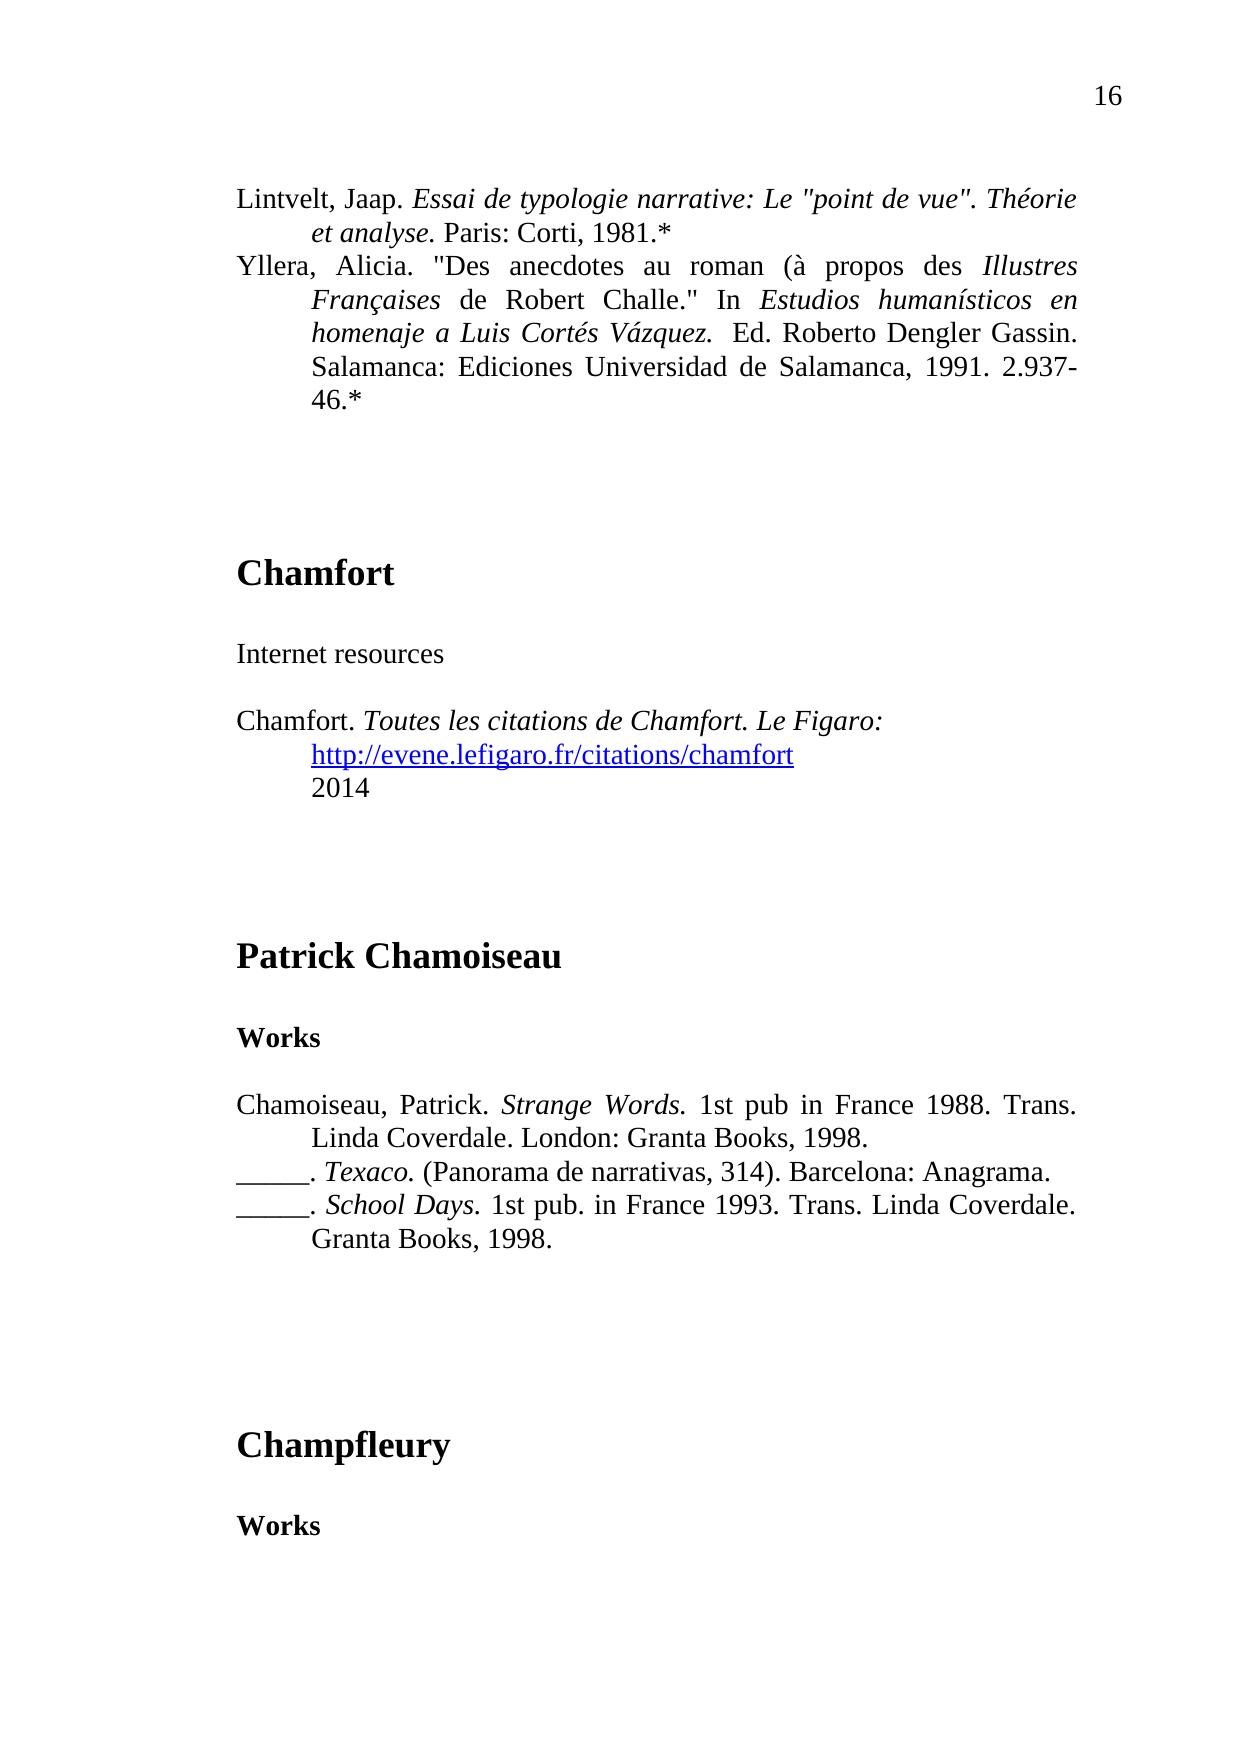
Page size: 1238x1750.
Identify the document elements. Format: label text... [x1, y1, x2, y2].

text Lintvelt, Jaap. Essai de typologie narrative: Le "point de vue". Théorie et analyse. Paris: Corti, 1981.* [236, 181, 1078, 248]
text http://evene.lefigaro.fr/citations/chamfort [236, 737, 1078, 771]
text Chamoiseau, Patrick. Strange Words. 1st pub in France 1988. Trans. Linda Coverdale. London: Granta Books, 1998. [236, 1087, 1077, 1154]
text Patrick Chamoiseau [236, 933, 1078, 977]
text _____. School Days. 1st pub. in France 1993. Trans. Linda Coverdale. Granta Books, 1998. [236, 1187, 1077, 1254]
text Champfleury [236, 1422, 1078, 1465]
text Internet resources [236, 636, 1078, 670]
text Works [236, 1508, 1078, 1542]
text Yllera, Alicia. "Des anecdotes au roman (à propos des Illustres Françaises de Robert Challe." In Estudios humanísticos en homenaje a Luis Cortés Vázquez. Ed. Roberto Dengler Gassin. Salamanca: Ediciones Universidad de Salamanca, 1991. 2.937-46.* [236, 248, 1078, 416]
text Chamfort [236, 550, 1078, 593]
text _____. Texaco. (Panorama de narrativas, 314). Barcelona: Anagrama. [236, 1154, 1077, 1187]
text 2014 [236, 771, 1078, 804]
text Chamfort. Toutes les citations de Chamfort. Le Figaro: [236, 703, 1078, 737]
text Works [236, 1020, 1078, 1053]
